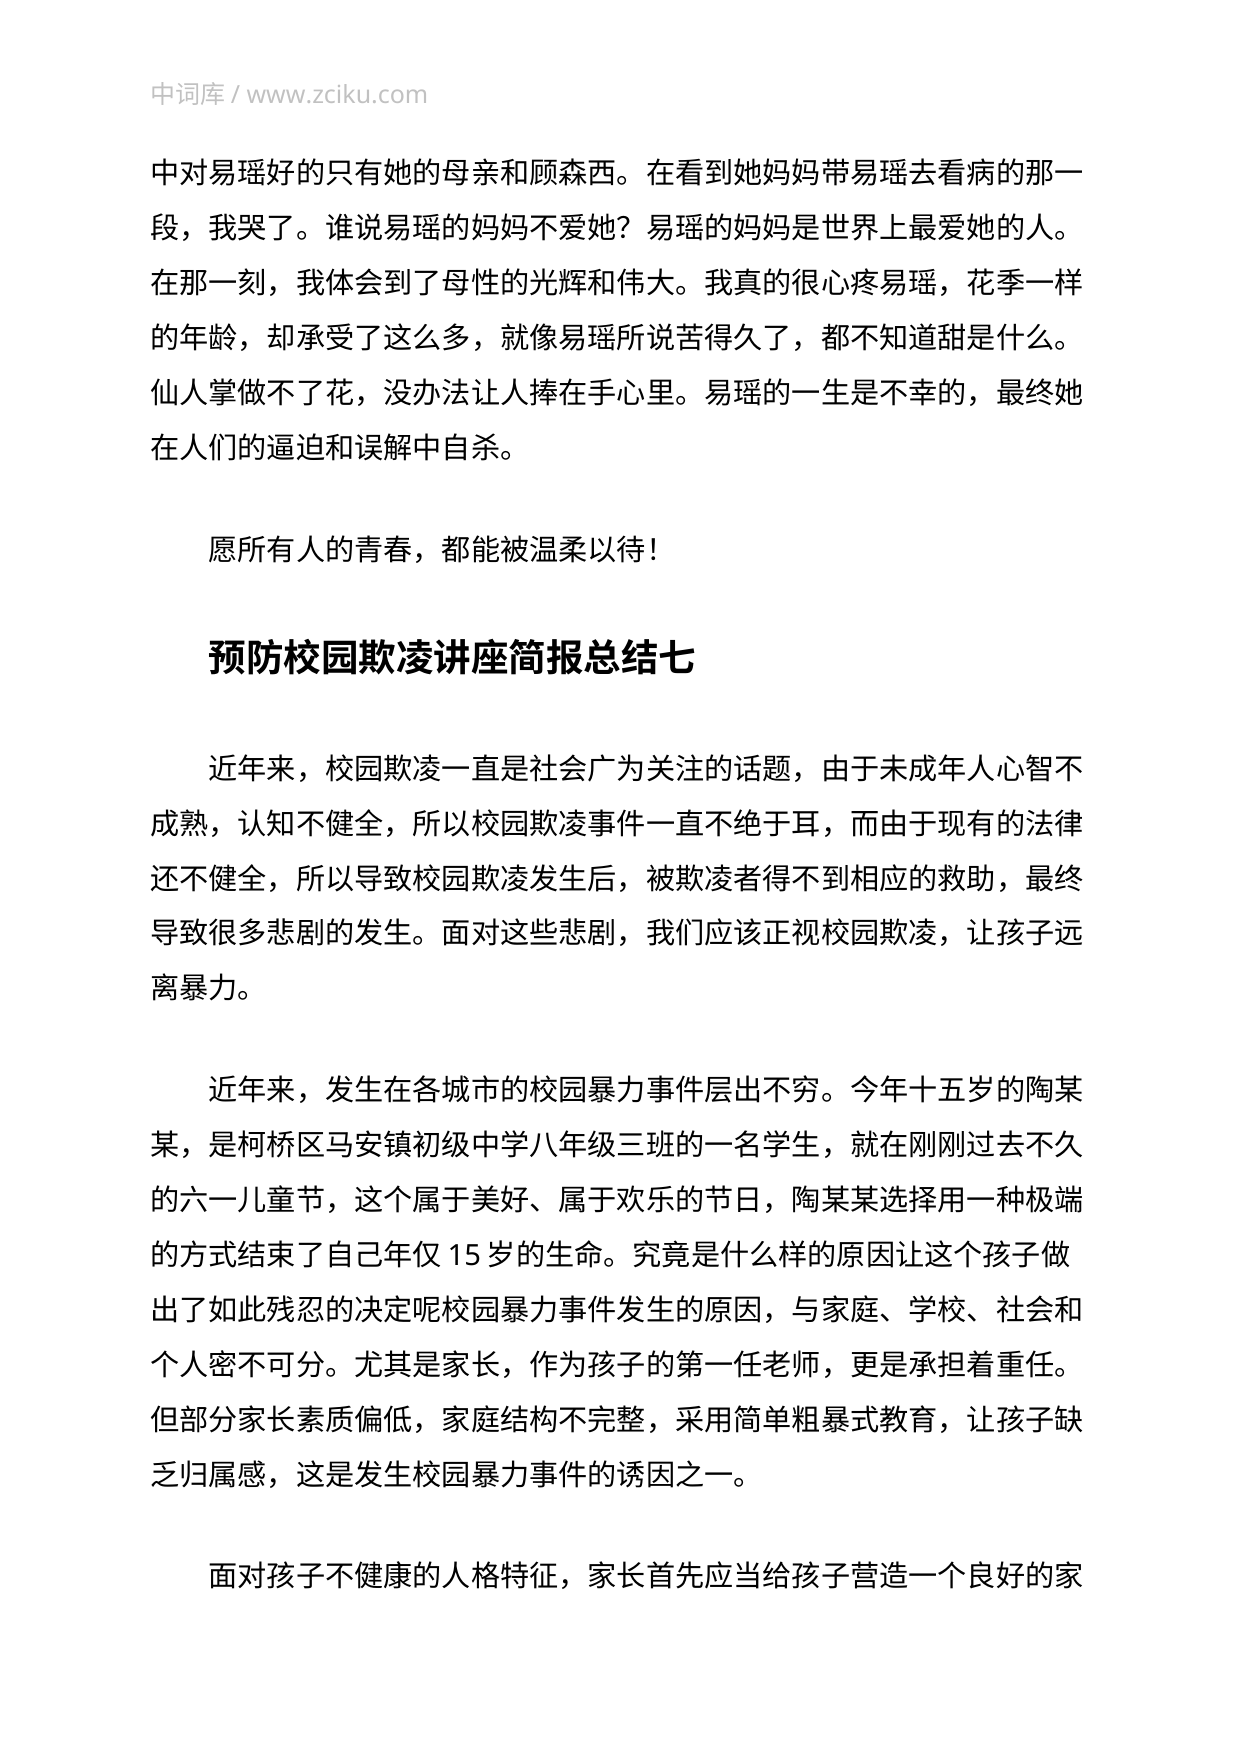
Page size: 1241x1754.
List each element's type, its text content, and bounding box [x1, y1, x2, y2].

text 预防校园欺凌讲座简报总结七 [150, 628, 1090, 682]
text 近年来，发生在各城市的校园暴力事件层出不穷。今年十五岁的陶某某，是柯桥区马安镇初级中学八年级三班的一名学生，就在刚刚过去不久的六一儿童节，这个属于美好、属于欢乐的节日，陶某某选择用一种极端的方式结束了自己年仅15岁的生命。究竟是什么样的原因让这个孩子做出了如此残忍的决定呢校园暴力事件发生的原因，与家庭、学校、社会和个人密不可分。尤其是家长，作为孩子的第一任老师，更是承担着重任。但部分家长素质偏低，家庭结构不完整，采用简单粗暴式教育，让孩子缺乏归属感，这是发生校园暴力事件的诱因之一。 [150, 1067, 1090, 1493]
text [150, 1553, 1090, 1595]
text 愿所有人的青春，都能被温柔以待！ [150, 526, 1090, 568]
text 近年来，校园欺凌一直是社会广为关注的话题，由于未成年人心智不成熟，认知不健全，所以校园欺凌事件一直不绝于耳，而由于现有的法律还不健全，所以导致校园欺凌发生后，被欺凌者得不到相应的救助，最终导致很多悲剧的发生。面对这些悲剧，我们应该正视校园欺凌，让孩子远离暴力。 [150, 745, 1090, 1007]
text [150, 150, 1090, 467]
